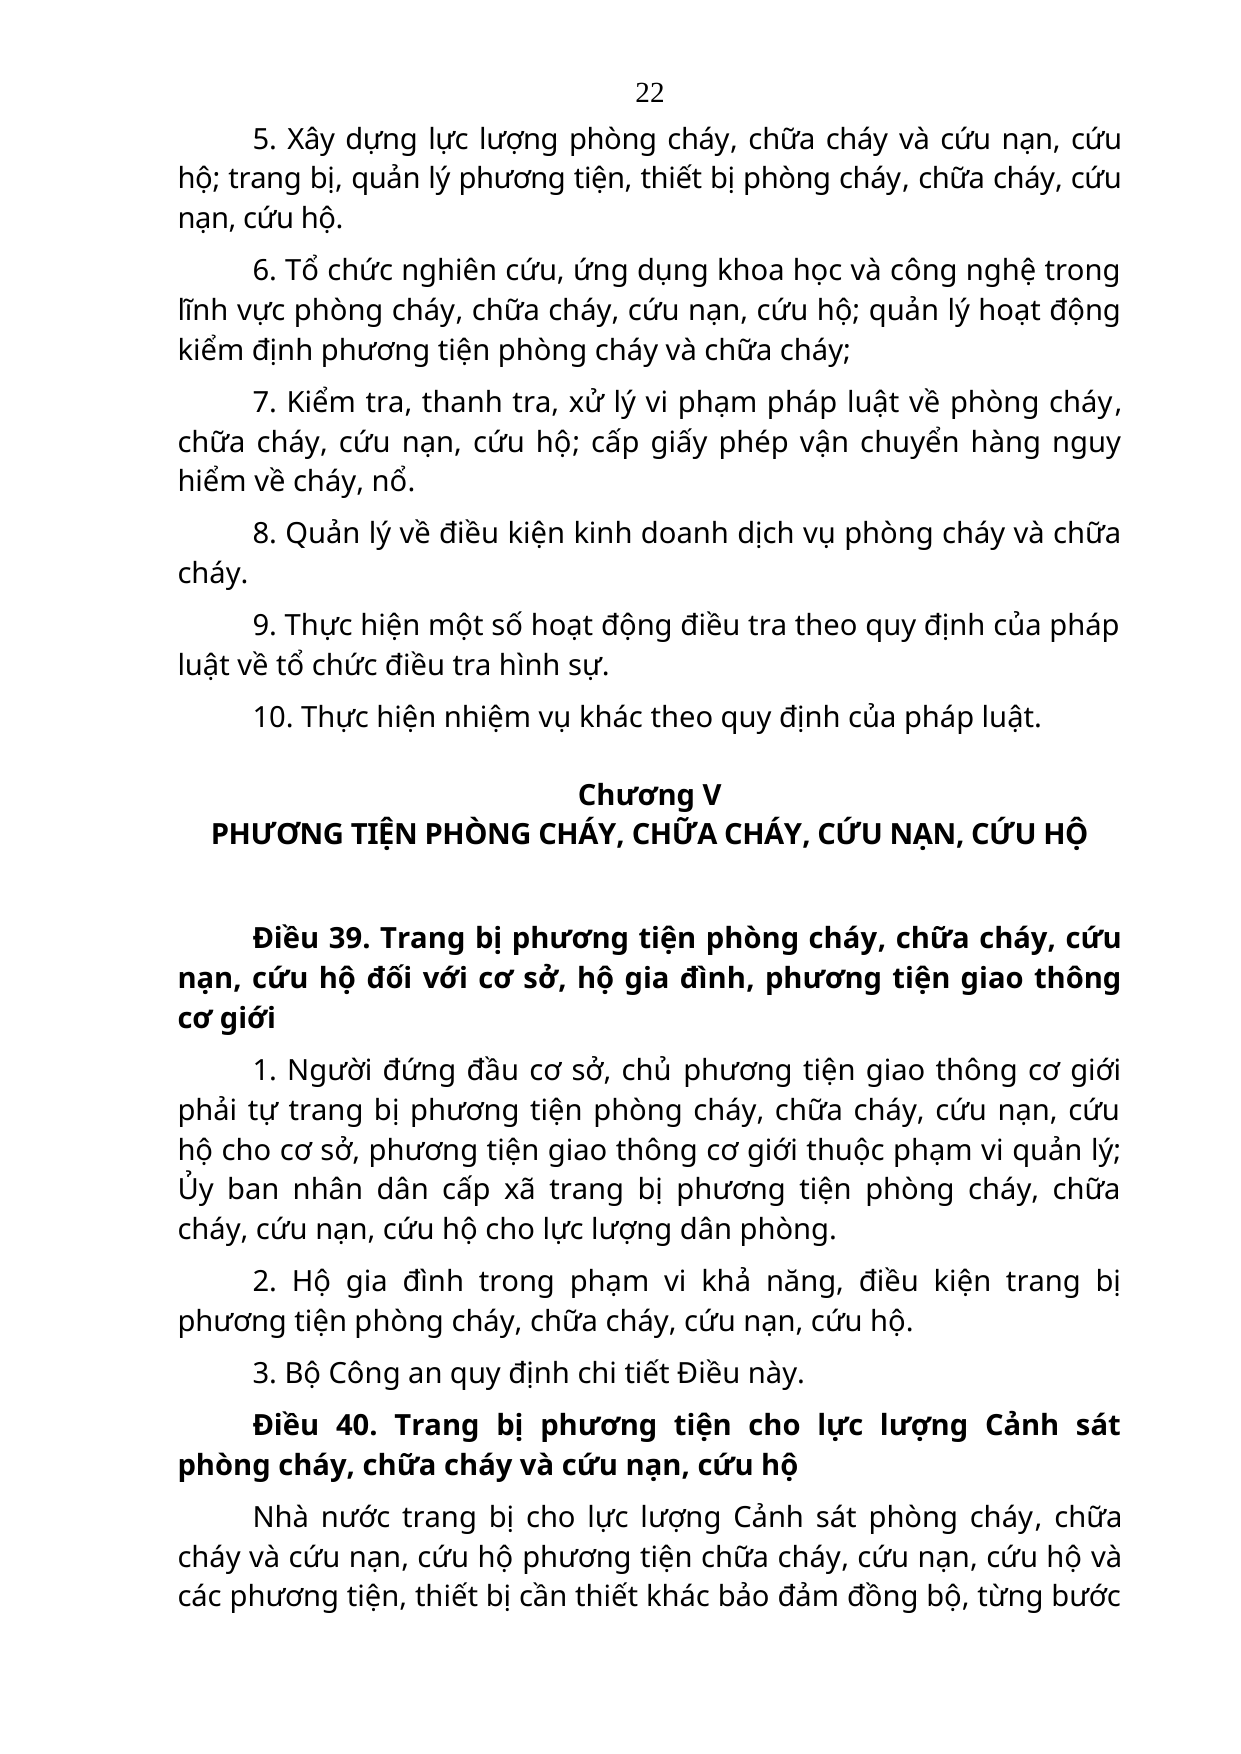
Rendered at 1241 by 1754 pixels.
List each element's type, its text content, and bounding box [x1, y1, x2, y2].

text 5. Xây dựng lực lượng phòng cháy, chữa cháy và cứu nạn, cứu hộ; trang bị, quản lý phương tiện, thiết bị phòng cháy, chữa cháy, cứu nạn, cứu hộ. [177, 118, 1122, 237]
text PHƯƠNG TIỆN PHÒNG CHÁY, CHỮA CHÁY, CỨU NẠN, CỨU HỘ [177, 813, 1122, 853]
text 3. Bộ Công an quy định chi tiết Điều này. [177, 1352, 1122, 1392]
text Điều 39. Trang bị phương tiện phòng cháy, chữa cháy, cứu nạn, cứu hộ đối với cơ sở, hộ gia đình, phương tiện giao thông cơ giới [177, 918, 1122, 1037]
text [177, 1496, 1122, 1615]
text Chương V [177, 774, 1122, 813]
text 6. Tổ chức nghiên cứu, ứng dụng khoa học và công nghệ trong lĩnh vực phòng cháy, chữa cháy, cứu nạn, cứu hộ; quản lý hoạt động kiểm định phương tiện phòng cháy và chữa cháy; [177, 250, 1122, 369]
text 2. Hộ gia đình trong phạm vi khả năng, điều kiện trang bị phương tiện phòng cháy, chữa cháy, cứu nạn, cứu hộ. [177, 1260, 1122, 1340]
text 9. Thực hiện một số hoạt động điều tra theo quy định của pháp luật về tổ chức điều tra hình sự. [177, 605, 1122, 684]
text 7. Kiểm tra, thanh tra, xử lý vi phạm pháp luật về phòng cháy, chữa cháy, cứu nạn, cứu hộ; cấp giấy phép vận chuyển hàng nguy hiểm về cháy, nổ. [177, 381, 1122, 500]
text 8. Quản lý về điều kiện kinh doanh dịch vụ phòng cháy và chữa cháy. [177, 513, 1122, 592]
text Điều 40. Trang bị phương tiện cho lực lượng Cảnh sát phòng cháy, chữa cháy và cứu nạn, cứu hộ [177, 1404, 1122, 1484]
text 1. Người đứng đầu cơ sở, chủ phương tiện giao thông cơ giới phải tự trang bị phương tiện phòng cháy, chữa cháy, cứu nạn, cứu hộ cho cơ sở, phương tiện giao thông cơ giới thuộc phạm vi quản lý; Ủy ban nhân dân cấp xã trang bị phương tiện phòng cháy, chữa cháy, cứu nạn, cứu hộ cho lực lượng dân phòng. [177, 1049, 1122, 1248]
text 10. Thực hiện nhiệm vụ khác theo quy định của pháp luật. [177, 697, 1122, 736]
